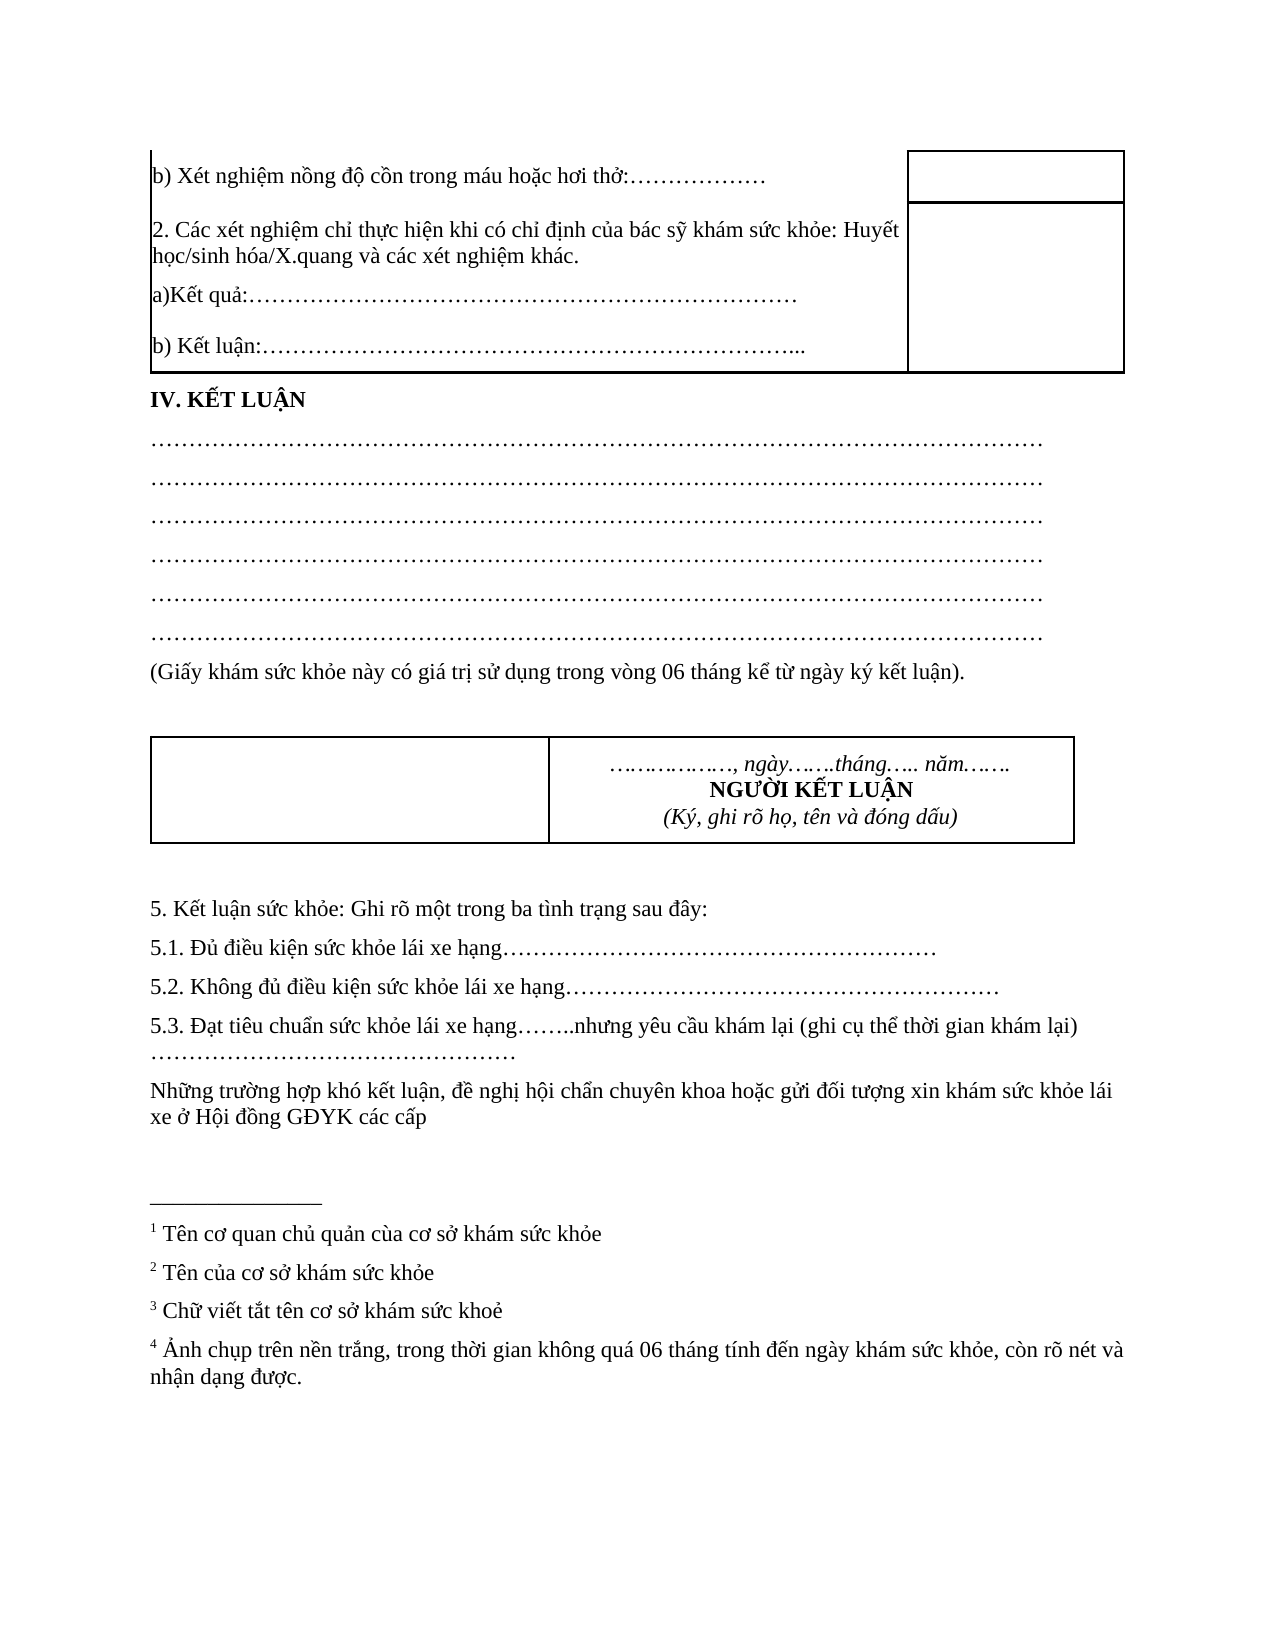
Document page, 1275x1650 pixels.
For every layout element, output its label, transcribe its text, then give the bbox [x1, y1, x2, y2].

table_cell b) Kết luận:……………………………………………………………... [152, 320, 907, 371]
text IV. KẾT LUẬN [150, 386, 1125, 412]
text 3 Chữ viết tắt tên cơ sở khám sức khoẻ [150, 1298, 1125, 1324]
table_cell b) Xét nghiệm nồng độ cồn trong máu hoặc hơi thở:……………… [152, 150, 907, 201]
text 2 Tên của cơ sở khám sức khỏe [150, 1259, 1125, 1285]
text ……………………………………………………………………………………………………… [150, 541, 1125, 568]
text ……………………………………………………………………………………………………… [150, 502, 1125, 529]
text 5.3. Đạt tiêu chuẩn sức khỏe lái xe hạng……..nhưng yêu cầu khám lại (ghi cụ thể thời gian khám lại)………………………………………… [150, 1012, 1125, 1064]
text 1 Tên cơ quan chủ quản cùa cơ sở khám sức khỏe [150, 1220, 1125, 1246]
text 5.2. Không đủ điều kiện sức khỏe lái xe hạng………………………………………………… [150, 973, 1125, 999]
text 5.1. Đủ điều kiện sức khỏe lái xe hạng………………………………………………… [150, 934, 1125, 960]
text 5. Kết luận sức khỏe: Ghi rõ một trong ba tình trạng sau đây: [150, 895, 1125, 922]
table_cell [909, 204, 1123, 320]
text _______________ [150, 1181, 1125, 1207]
text ……………………………………………………………………………………………………… [150, 619, 1125, 645]
table_cell [909, 320, 1123, 371]
text 4 Ảnh chụp trên nền trắng, trong thời gian không quá 06 tháng tính đến ngày khám sức khỏe, còn rõ nét và nhận dạng được. [150, 1336, 1125, 1389]
table_header ………………, ngày…….tháng….. năm……. NGƯỜI KẾT LUẬN (Ký, ghi rõ họ, tên và đóng dấu) [550, 738, 1073, 842]
text ……………………………………………………………………………………………………… [150, 425, 1125, 451]
table_header [152, 738, 548, 842]
text ……………………………………………………………………………………………………… [150, 580, 1125, 607]
text (Giấy khám sức khỏe này có giá trị sử dụng trong vòng 06 tháng kể từ ngày ký kết luận). [150, 658, 1125, 684]
table_cell 2. Các xét nghiệm chỉ thực hiện khi có chỉ định của bác sỹ khám sức khỏe: Huyết học/sinh hóa/X.quang và các xét nghiệm khác. a)Kết quả:……………………………………………………………… [152, 201, 907, 320]
text ……………………………………………………………………………………………………… [150, 464, 1125, 490]
text Những trường hợp khó kết luận, đề nghị hội chẩn chuyên khoa hoặc gửi đối tượng xin khám sức khỏe lái xe ở Hội đồng GĐYK các cấp [150, 1077, 1125, 1130]
table_cell [909, 152, 1123, 201]
